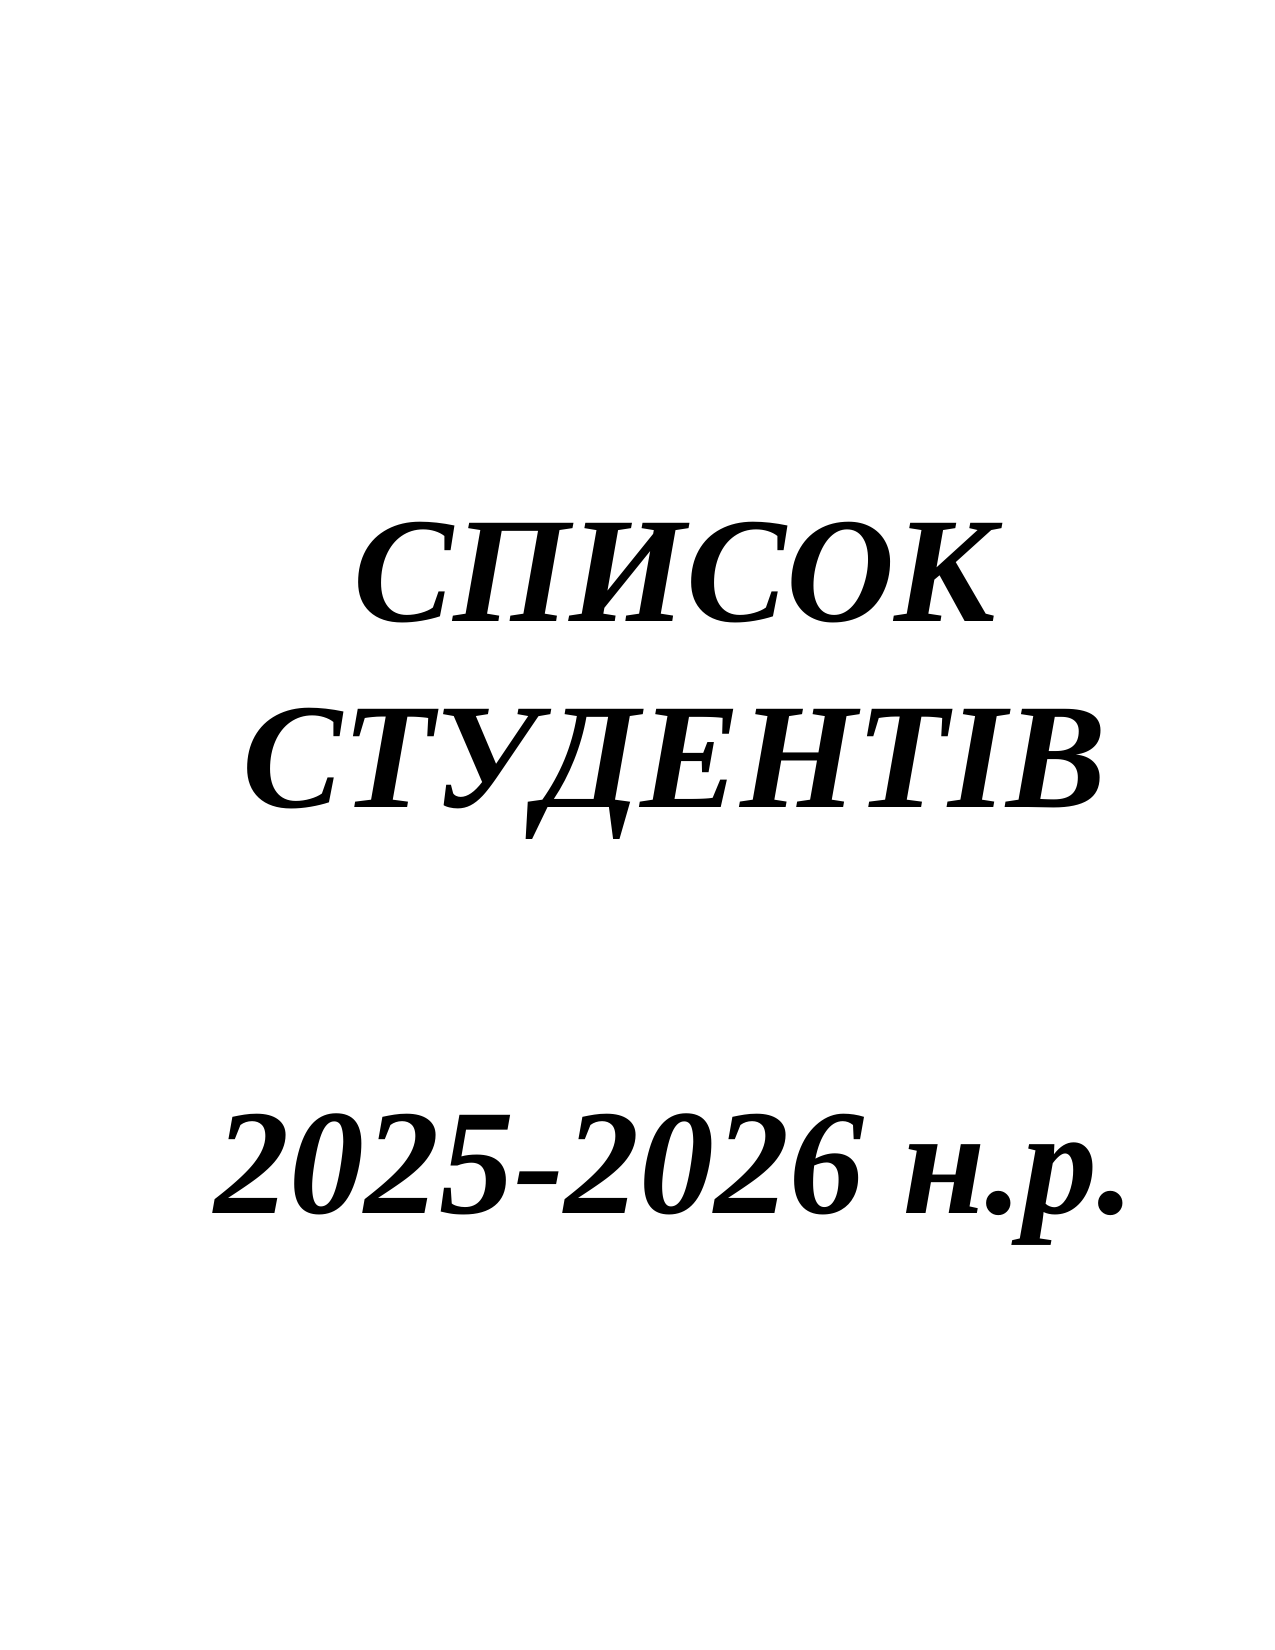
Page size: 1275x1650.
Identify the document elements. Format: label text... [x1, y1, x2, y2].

text 2025-2026 н.р. [177, 1074, 1186, 1246]
text СПИСОК СТУДЕНТІВ [177, 482, 1186, 840]
